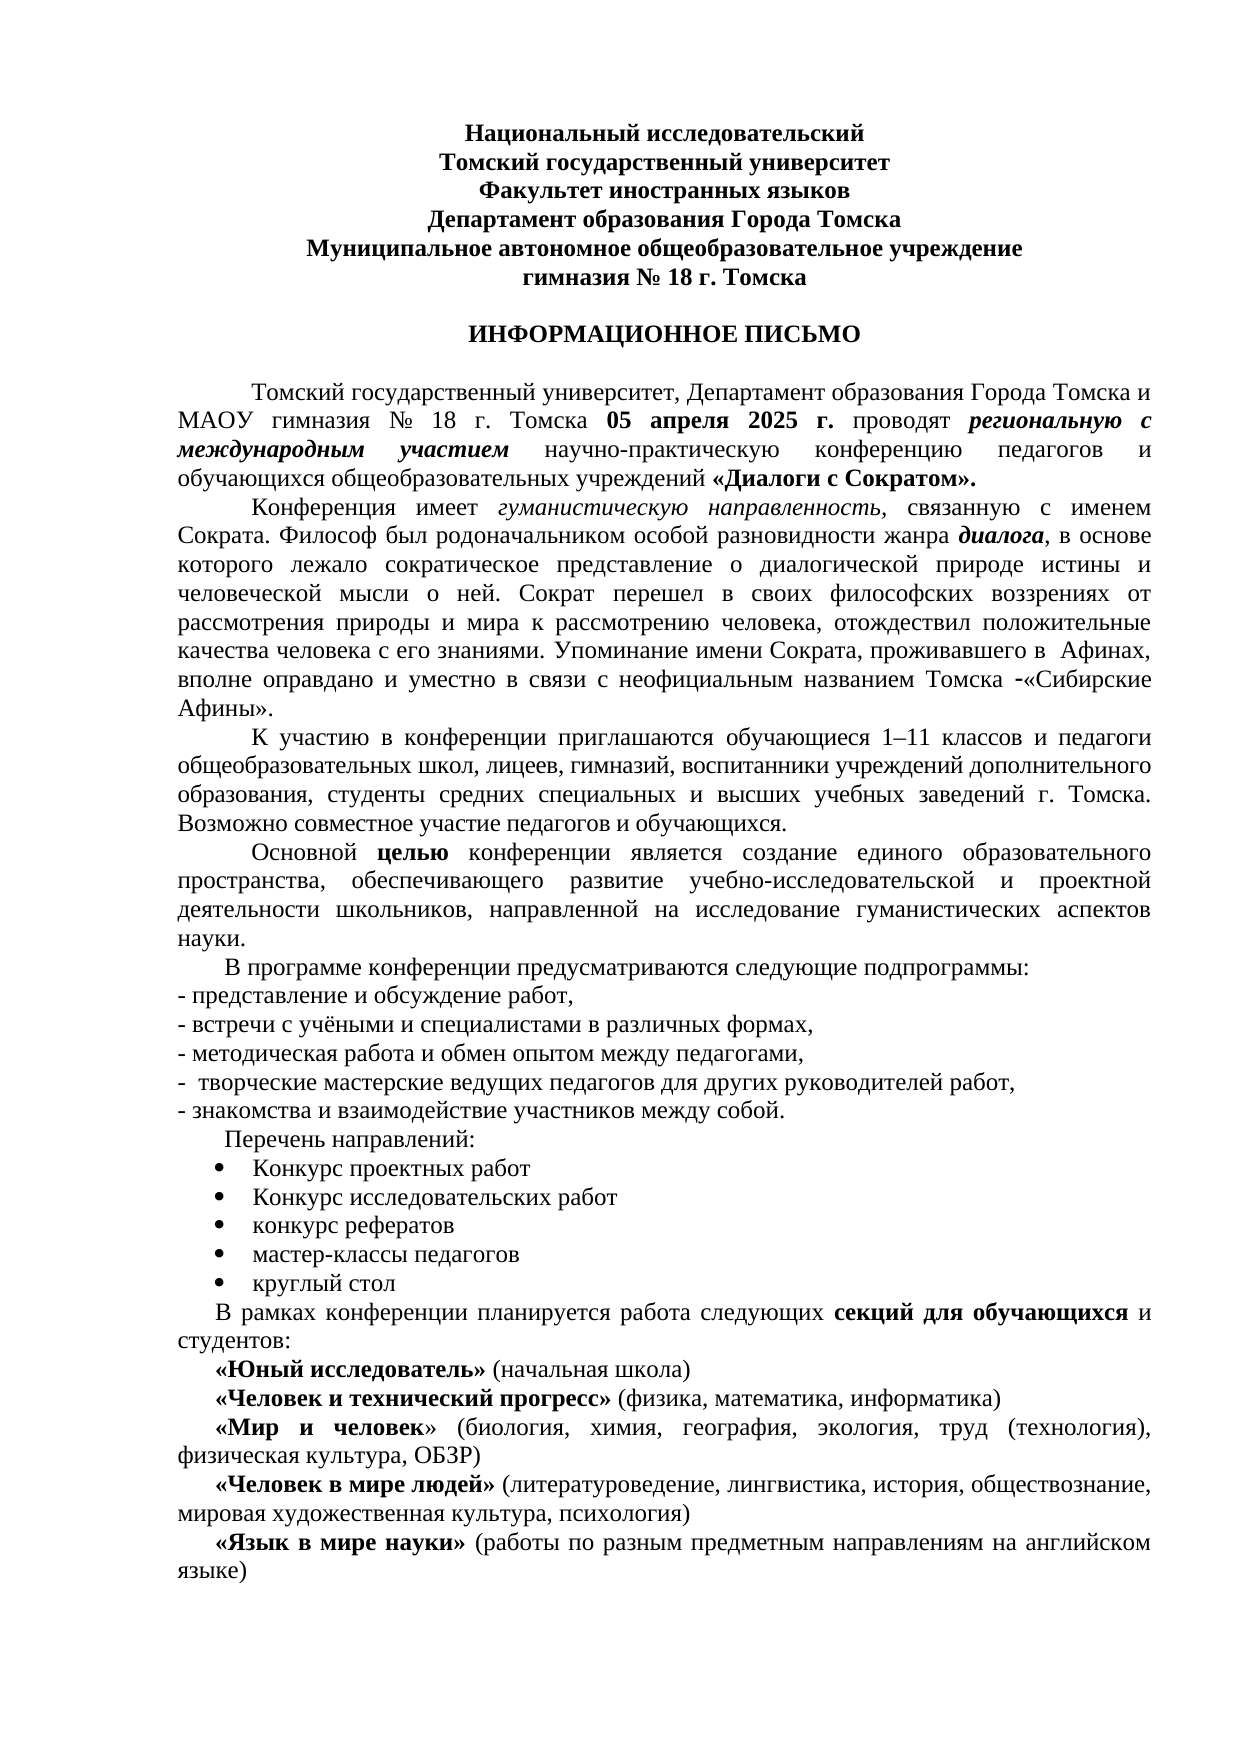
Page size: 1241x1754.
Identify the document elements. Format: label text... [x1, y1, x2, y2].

text К участию в конференции приглашаются обучающиеся 1–11 классов и педагоги общеобразовательных школ, лицеев, гимназий, воспитанники учреждений дополнительного образования, студенты средних специальных и высших учебных заведений г. Томска. Возможно совместное участие педагогов и обучающихся. [177, 722, 1152, 837]
text Основной целью конференции является создание единого образовательного пространства, обеспечивающего развитие учебно-исследовательской и проектной деятельности школьников, направленной на исследование гуманистических аспектов науки. [177, 837, 1152, 952]
text Факультет иностранных языков [177, 176, 1152, 204]
text Национальный исследовательский [177, 118, 1152, 147]
text «Юный исследователь» (начальная школа) [177, 1354, 1152, 1383]
text - представление и обсуждение работ, [177, 981, 1152, 1009]
list мастер-классы педагогов [215, 1239, 1152, 1268]
text «Язык в мире науки» (работы по разным предметным направлениям на английском языке) [177, 1527, 1152, 1584]
text Муниципальное автономное общеобразовательное учреждение [177, 233, 1152, 262]
list Конкурс проектных работ [215, 1153, 1152, 1182]
text гимназия № 18 г. Томска [177, 262, 1152, 291]
text «Мир и человек» (биология, химия, география, экология, труд (технология), физическая культура, ОБЗР) [177, 1412, 1152, 1469]
text Конференция имеет гуманистическую направленность, связанную с именем Сократа. Философ был родоначальником особой разновидности жанра диалога, в основе которого лежало сократическое представление о диалогической природе истины и человеческой мысли о ней. Сократ перешел в своих философских воззрениях от рассмотрения природы и мира к рассмотрению человека, отождествил положительные качества человека с его знаниями. Упоминание имени Сократа, проживавшего в Афинах, вполне оправдано и уместно в связи с неофициальным названием Томска «Сибирские Афины». [177, 492, 1152, 607]
text «Человек в мире людей» (литературоведение, лингвистика, история, обществознание, мировая художественная культура, психология) [177, 1469, 1152, 1527]
text Конференция имеет гуманистическую направленность, связанную с именем Сократа. Философ был родоначальником особой разновидности жанра диалога, в основе которого лежало сократическое представление о диалогической природе истины и человеческой мысли о ней. Сократ перешел в своих философских воззрениях от рассмотрения природы и мира к рассмотрению человека, отождествил положительные качества человека с его знаниями. Упоминание имени Сократа, проживавшего в Афинах, вполне оправдано и уместно в связи с неофициальным названием Томска «Сибирские Афины». [177, 636, 1152, 722]
text Томский государственный университет, Департамент образования Города Томска и МАОУ гимназия № 18 г. Томска 05 апреля 2025 г. проводят региональную с международным участием научно-практическую конференцию педагогов и обучающихся общеобразовательных учреждений «Диалоги с Сократом». [177, 377, 1152, 492]
text Томский государственный университет [177, 147, 1152, 176]
list Перечень направлений: [224, 1124, 1152, 1153]
list круглый стол [215, 1268, 1152, 1297]
list В программе конференции предусматриваются следующие подпрограммы: [224, 952, 1152, 981]
text Департамент образования Города Томска [177, 204, 1152, 233]
text - встречи с учёными и специалистами в различных формах, [177, 1009, 1152, 1038]
text - знакомства и взаимодействие участников между собой. [177, 1096, 1152, 1124]
list Конкурс исследовательских работ [215, 1182, 1152, 1211]
text ИНФОРМАЦИОННОЕ ПИСЬМО [177, 319, 1152, 348]
text - творческие мастерские ведущих педагогов для других руководителей работ, [177, 1067, 1152, 1096]
text - методическая работа и обмен опытом между педагогами, [177, 1038, 1152, 1067]
text В рамках конференции планируется работа следующих секций для обучающихся и студентов: [177, 1297, 1152, 1354]
list конкурс рефератов [215, 1211, 1152, 1239]
text «Человек и технический прогресс» (физика, математика, информатика) [177, 1383, 1152, 1412]
